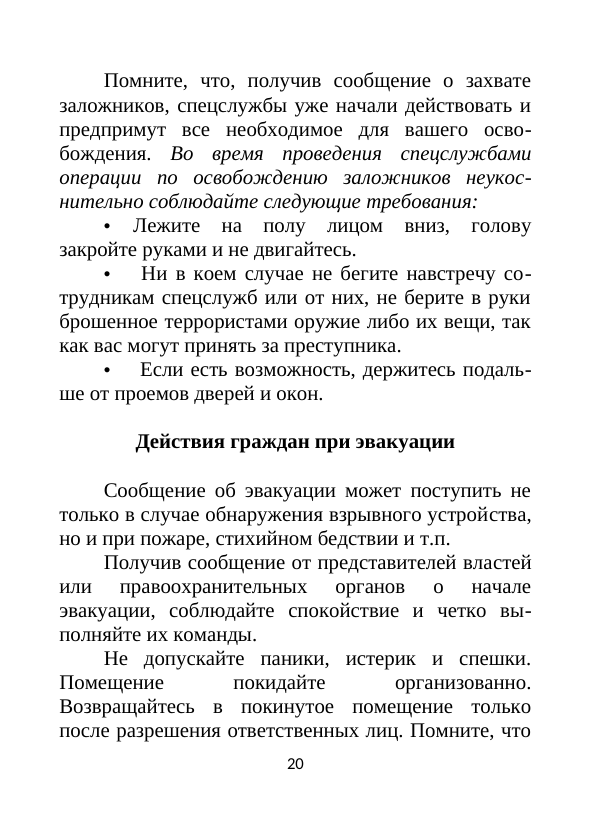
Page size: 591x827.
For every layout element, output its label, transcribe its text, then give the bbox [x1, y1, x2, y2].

text Сообщение об эвакуации может поступить не только в случае обнаружения взрывного устройства, но и при пожаре, стихийном бедствии и т.п. [59, 477, 531, 550]
list Если есть возможность, держитесь подальше от проемов дверей и окон. [59, 357, 531, 405]
text Действия граждан при эвакуации [59, 429, 531, 453]
text Получив сообщение от представителей властей или правоохранительных органов о начале эвакуации, соблюдайте спокойствие и четко выполняйте их команды. [59, 550, 531, 646]
list Ни в коем случае не бегите навстречу сотрудникам спецслужб или от них, не берите в руки брошенное террористами оружие либо их вещи, так как вас могут принять за преступника. [59, 261, 531, 357]
text Помните, что, получив сообщение о захвате заложников, спецслужбы уже начали действовать и предпримут все необходимое для вашего освобождения. Во время проведения спецслужбами операции по освобождению заложников неукоснительно соблюдайте следующие требования: [59, 68, 531, 213]
list Лежите на полу лицом вниз, голову закройте руками и не двигайтесь. [59, 213, 531, 261]
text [59, 646, 531, 742]
